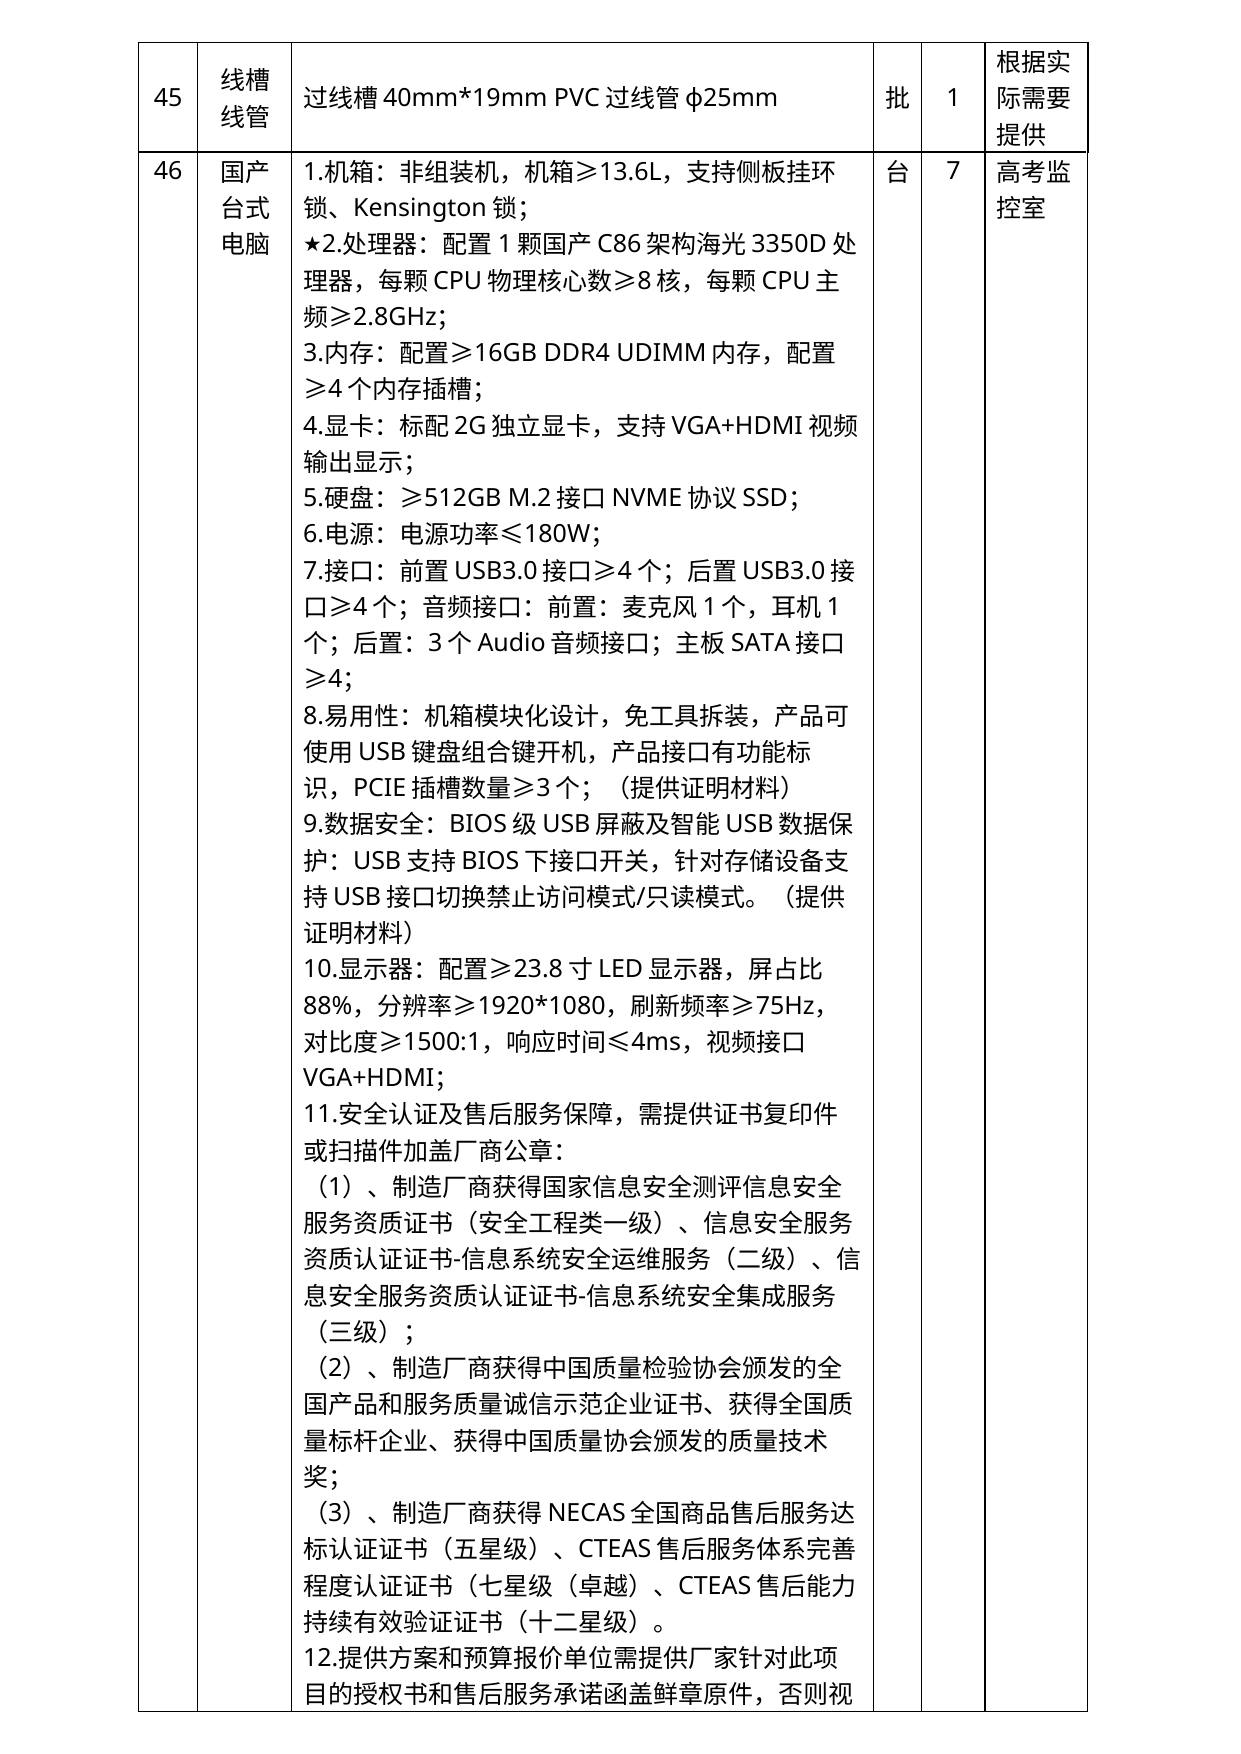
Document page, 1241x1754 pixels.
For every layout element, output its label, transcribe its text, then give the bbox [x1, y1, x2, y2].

table_cell 台 [874, 153, 921, 1711]
table_cell 批 [874, 43, 921, 151]
table_cell 46 [139, 153, 197, 1711]
table_cell 7 [922, 153, 984, 1711]
table_cell 线槽线管 [198, 43, 291, 151]
table_cell 高考监控室 [986, 151, 1087, 1711]
table_cell 根据实际需要提供 [986, 43, 1087, 151]
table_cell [292, 153, 873, 1711]
table_cell 国产台式电脑 [198, 153, 291, 1711]
table_cell 45 [139, 43, 197, 151]
table_cell 1 [922, 43, 984, 151]
table_cell 过线槽40mm*19mm PVC过线管ф25mm [292, 43, 873, 151]
